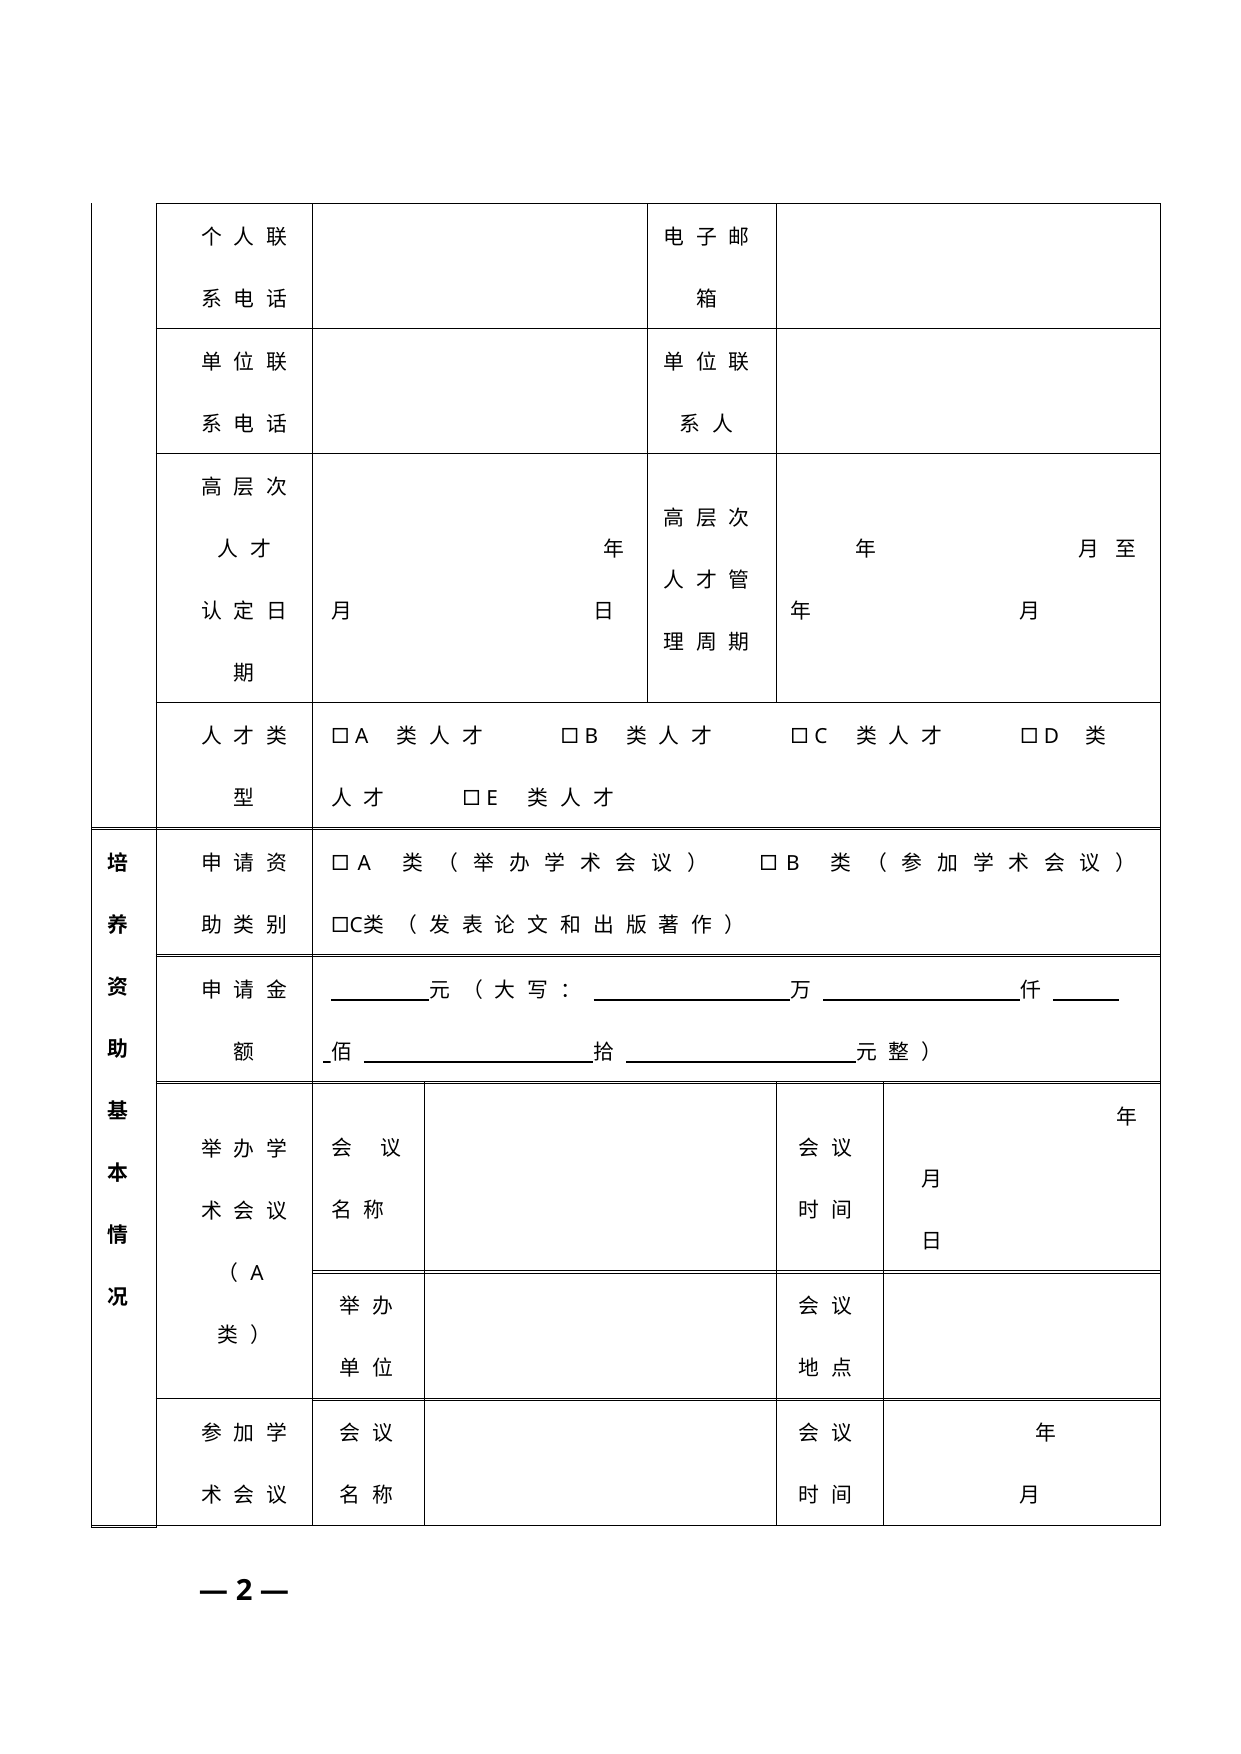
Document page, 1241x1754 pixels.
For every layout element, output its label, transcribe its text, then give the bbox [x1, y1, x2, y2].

table_cell 年 月 日 [884, 1401, 1160, 1524]
table_cell 个人联系电话 [157, 204, 312, 328]
table_cell 申请金额 [157, 957, 312, 1081]
table_cell 会议名称 [313, 1401, 424, 1524]
table_cell 年 月 日 [884, 1084, 1160, 1270]
table_cell 会议时间 [777, 1084, 883, 1270]
table_cell 举办单位 [313, 1274, 424, 1397]
table_cell [313, 329, 647, 453]
table_cell A类（举办学术会议） B类（参加学术会议） C类（发表论文和出版著作） [313, 830, 1160, 954]
table_cell 举办学术会议（A类） [157, 1084, 312, 1397]
table_cell 培 养 资 助 基 本 情 况 [92, 830, 156, 1524]
table_cell 会议时间 [777, 1401, 883, 1524]
table_cell A类人才 B类人才 C类人才 D类人才 E类人才 [313, 703, 1160, 827]
table_cell 会议地点 [777, 1274, 883, 1397]
table_cell 高层次人才 认定日期 [157, 454, 312, 702]
table_cell [425, 1274, 776, 1397]
table_cell 电子邮箱 [648, 204, 776, 328]
table_cell [777, 329, 1160, 453]
table_cell 会议名称 [313, 1084, 424, 1270]
table_cell [425, 1084, 776, 1270]
table_cell [425, 1401, 776, 1524]
table_cell [313, 204, 647, 328]
table_cell 年 月至 年 月 [777, 454, 1160, 702]
table_cell 参加学术会议 （B类） [157, 1399, 312, 1524]
table_cell [777, 204, 1160, 328]
table_cell 元（大写： 万 仟 佰 拾 元整） [313, 957, 1160, 1081]
table_cell 单位联系电话 [157, 329, 312, 453]
table_cell [884, 1274, 1160, 1397]
table_cell 年 月 日 [313, 454, 647, 702]
table_cell 高层次人才管理周期 [648, 454, 776, 702]
table_cell 申请资助类别 [157, 830, 312, 954]
table_cell 单位联系人 [648, 329, 776, 453]
table_cell 人才类型 [157, 703, 312, 827]
